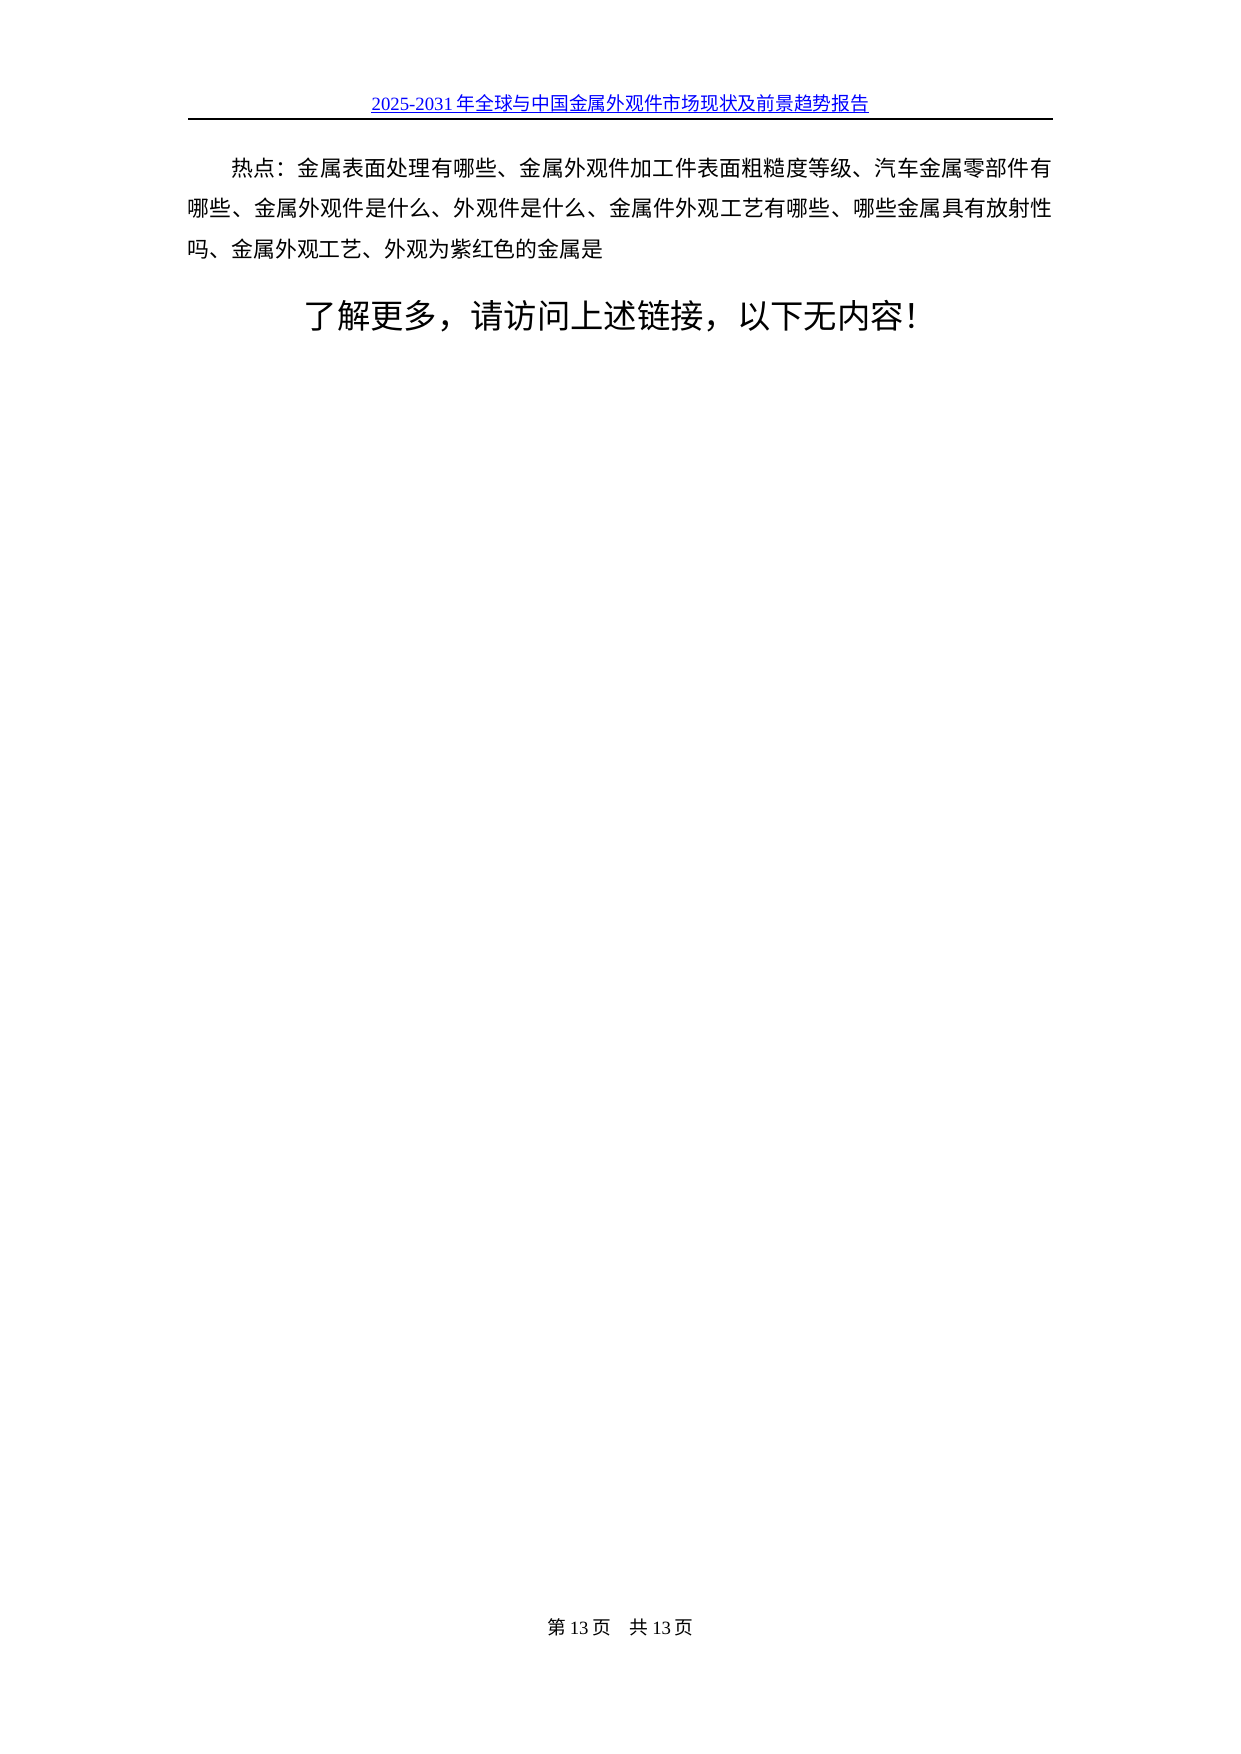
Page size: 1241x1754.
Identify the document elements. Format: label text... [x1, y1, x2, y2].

title 了解更多，请访问上述链接，以下无内容！ [187, 282, 1053, 347]
text 热点：金属表面处理有哪些、金属外观件加工件表面粗糙度等级、汽车金属零部件有哪些、金属外观件是什么、外观件是什么、金属件外观工艺有哪些、哪些金属具有放射性吗、金属外观工艺、外观为紫红色的金属是 [187, 150, 1053, 264]
